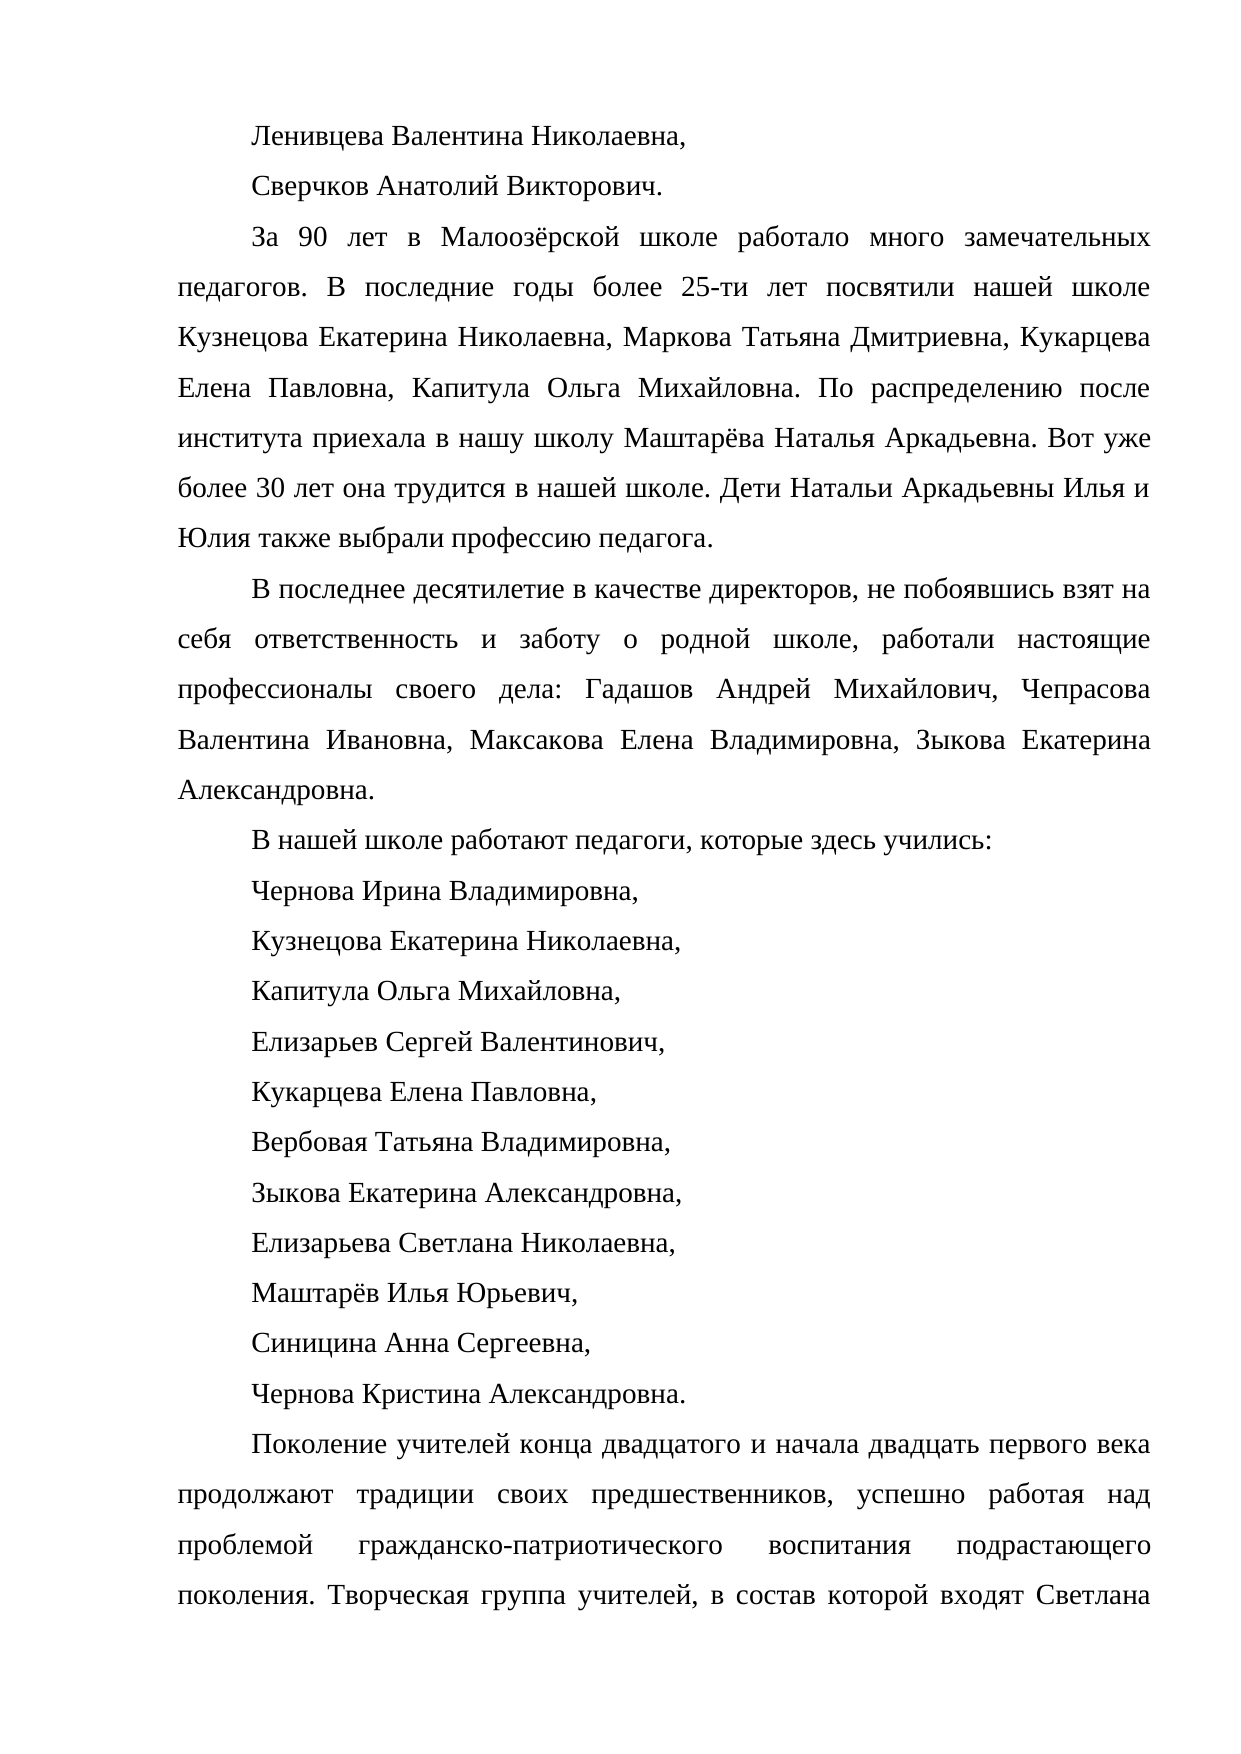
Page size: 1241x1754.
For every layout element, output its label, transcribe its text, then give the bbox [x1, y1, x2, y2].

text Ленивцева Валентина Николаевна, [177, 118, 1152, 152]
text Синицина Анна Сергеевна, [177, 1326, 1152, 1359]
text В нашей школе работают педагоги, которые здесь учились: [177, 822, 1152, 856]
text Капитула Ольга Михайловна, [177, 973, 1152, 1007]
text Маштарёв Илья Юрьевич, [177, 1275, 1152, 1309]
text Сверчков Анатолий Викторович. [177, 168, 1152, 202]
text Елизарьева Светлана Николаевна, [177, 1225, 1152, 1258]
text Вербовая Татьяна Владимировна, [177, 1124, 1152, 1158]
text Кукарцева Елена Павловна, [177, 1074, 1152, 1108]
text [177, 1426, 1152, 1611]
text Кузнецова Екатерина Николаевна, [177, 923, 1152, 957]
text За 90 лет в Малоозёрской школе работало много замечательных педагогов. В последние годы более 25-ти лет посвятили нашей школе Кузнецова Екатерина Николаевна, Маркова Татьяна Дмитриевна, Кукарцева Елена Павловна, Капитула Ольга Михайловна. По распределению после института приехала в нашу школу Маштарёва Наталья Аркадьевна. Вот уже более 30 лет она трудится в нашей школе. Дети Натальи Аркадьевны Илья и Юлия также выбрали профессию педагога. [177, 219, 1152, 554]
text В последнее десятилетие в качестве директоров, не побоявшись взят на себя ответственность и заботу о родной школе, работали настоящие профессионалы своего дела: Гадашов Андрей Михайлович, Чепрасова Валентина Ивановна, Максакова Елена Владимировна, Зыкова Екатерина Александровна. [177, 571, 1152, 806]
text Зыкова Екатерина Александровна, [177, 1175, 1152, 1208]
text Чернова Ирина Владимировна, [177, 873, 1152, 906]
text Чернова Кристина Александровна. [177, 1376, 1152, 1409]
text Елизарьев Сергей Валентинович, [177, 1024, 1152, 1057]
